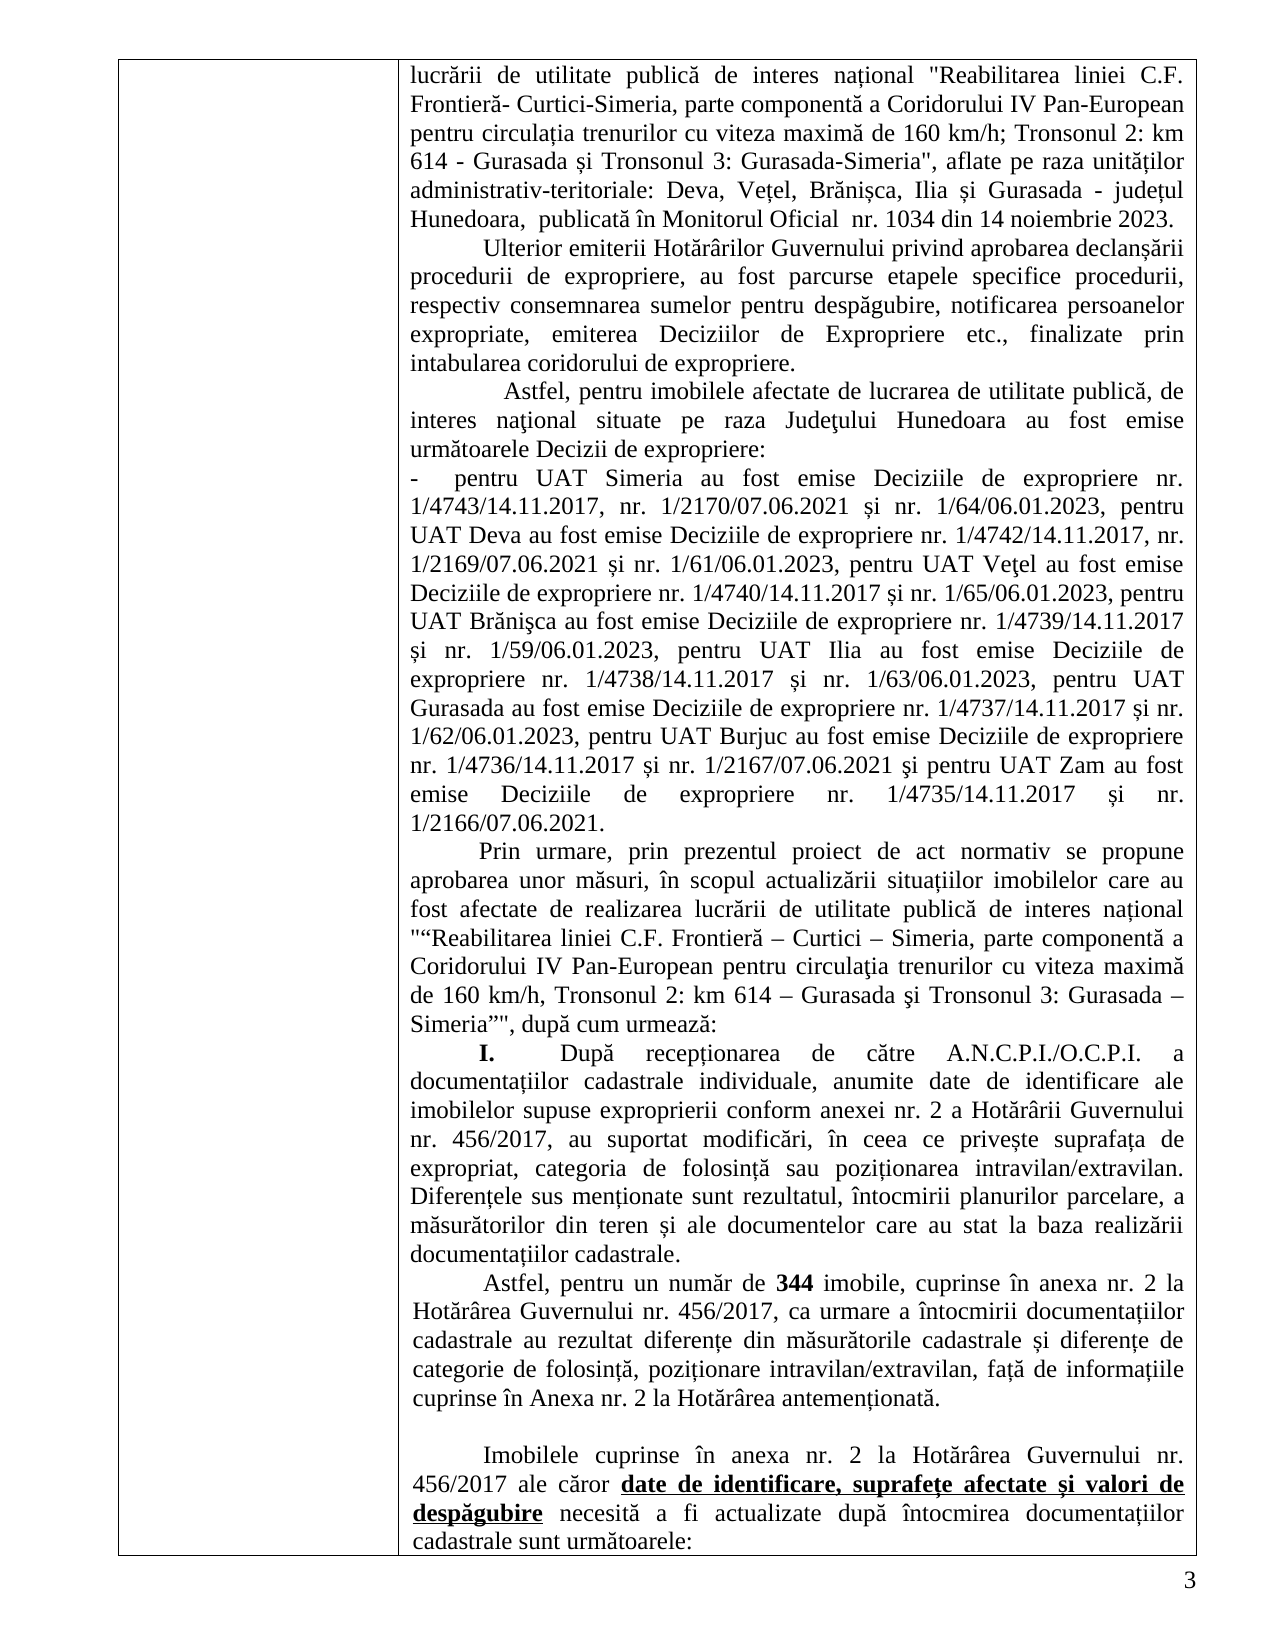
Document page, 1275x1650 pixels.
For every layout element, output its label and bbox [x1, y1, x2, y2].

table_cell [399, 60, 1196, 1555]
table_cell [119, 60, 398, 1555]
